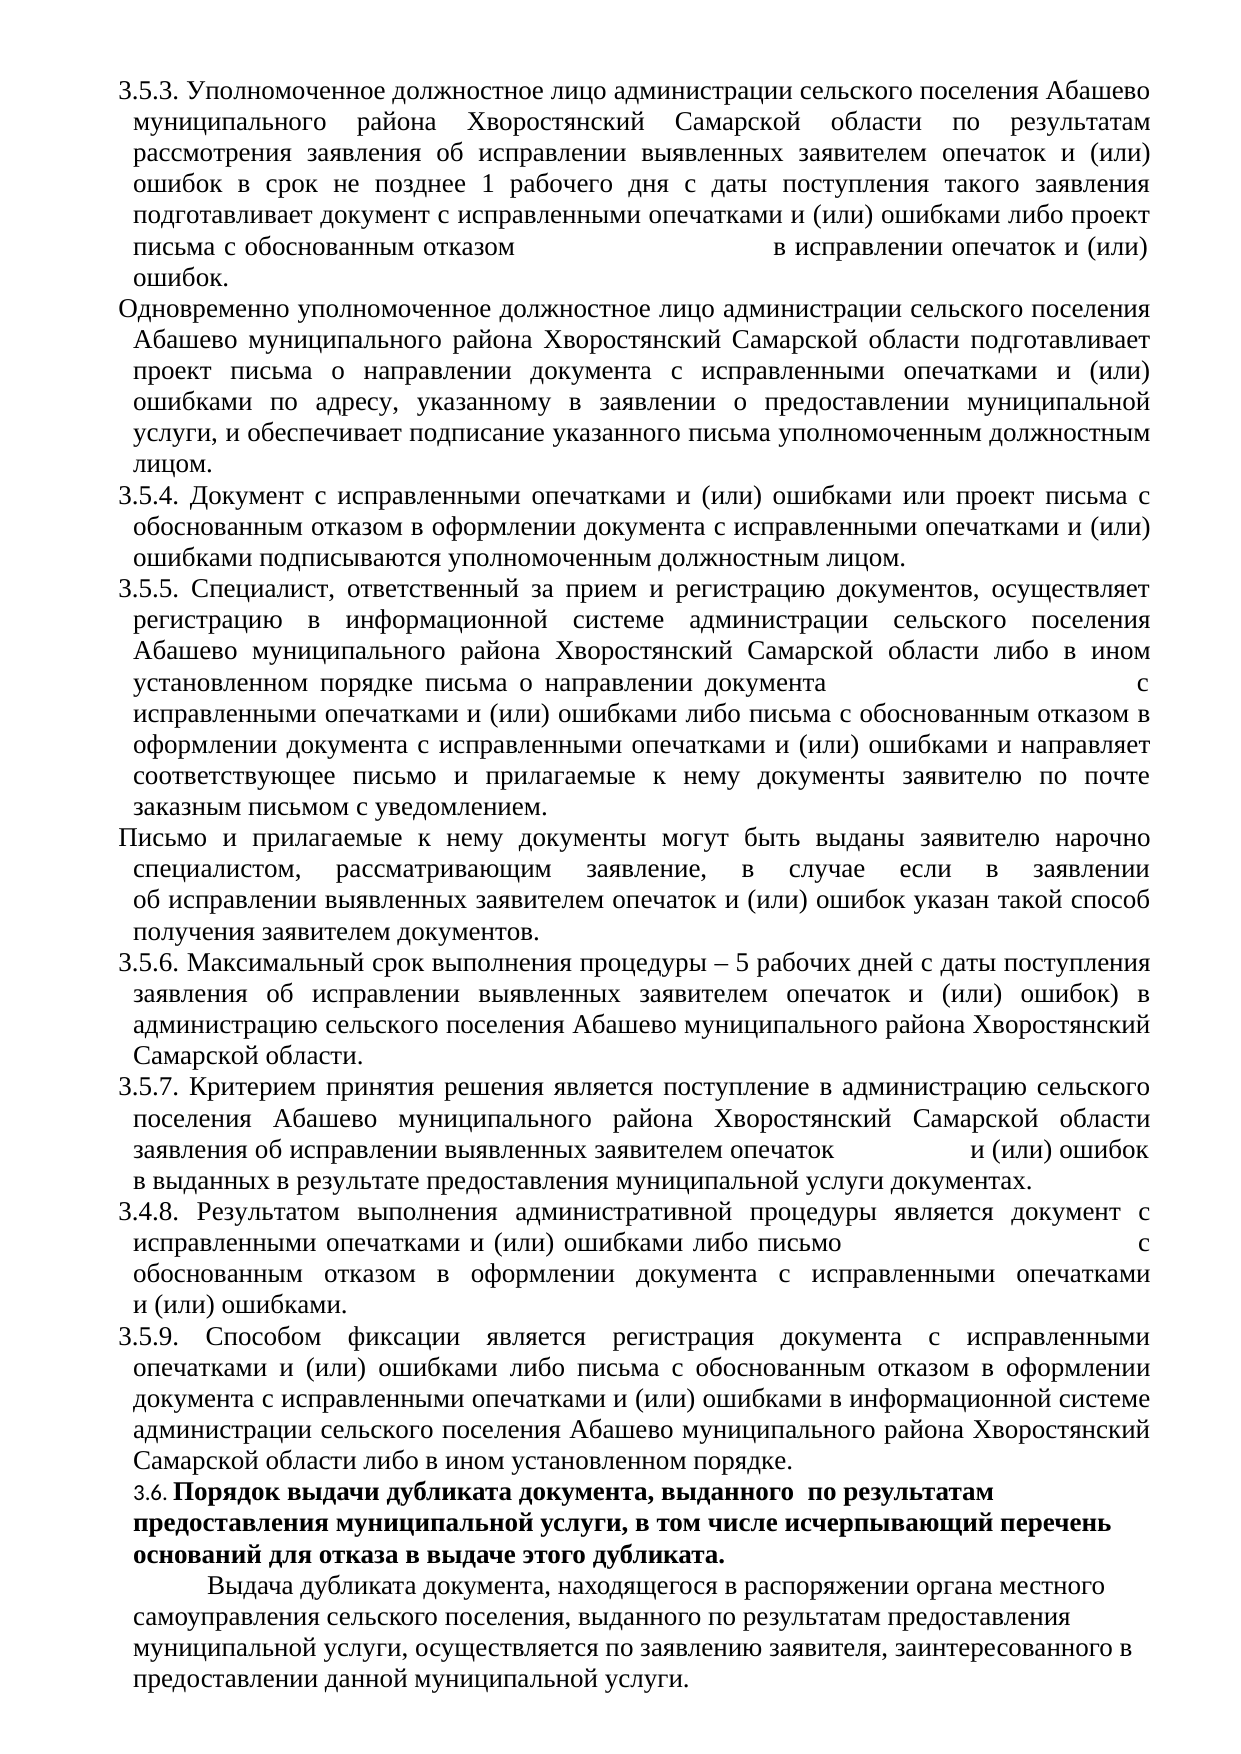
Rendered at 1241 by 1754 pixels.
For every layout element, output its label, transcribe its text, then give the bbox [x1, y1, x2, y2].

text 3.5.5. Специалист, ответственный за прием и регистрацию документов, осуществляет регистрацию в информационной системе администрации сельского поселения Абашево муниципального района Хворостянский Самарской области либо в ином установленном порядке письма о направлении документа с исправленными опечатками и (или) ошибками либо письма с обоснованным отказом в оформлении документа с исправленными опечатками и (или) ошибками и направляет соответствующее письмо и прилагаемые к нему документы заявителю по почте заказным письмом с уведомлением. [118, 572, 1152, 821]
text Одновременно уполномоченное должностное лицо администрации сельского поселения Абашево муниципального района Хворостянский Самарской области подготавливает проект письма о направлении документа с исправленными опечатками и (или) ошибками по адресу, указанному в заявлении о предоставлении муниципальной услуги, и обеспечивает подписание указанного письма уполномоченным должностным лицом. [118, 292, 1152, 479]
text 3.5.3. Уполномоченное должностное лицо администрации сельского поселения Абашево муниципального района Хворостянский Самарской области по результатам рассмотрения заявления об исправлении выявленных заявителем опечаток и (или) ошибок в срок не позднее 1 рабочего дня с даты поступления такого заявления подготавливает документ с исправленными опечатками и (или) ошибками либо проект письма с обоснованным отказом в исправлении опечаток и (или) ошибок. [118, 74, 1152, 292]
text 3.5.6. Максимальный срок выполнения процедуры – 5 рабочих дней с даты поступления заявления об исправлении выявленных заявителем опечаток и (или) ошибок) в администрацию сельского поселения Абашево муниципального района Хворостянский Самарской области. [118, 946, 1152, 1071]
text Письмо и прилагаемые к нему документы могут быть выданы заявителю нарочно специалистом, рассматривающим заявление, в случае если в заявлении об исправлении выявленных заявителем опечаток и (или) ошибок указан такой способ получения заявителем документов. [118, 821, 1152, 946]
text 3.4.8. Результатом выполнения административной процедуры является документ с исправленными опечатками и (или) ошибками либо письмо с обоснованным отказом в оформлении документа с исправленными опечатками и (или) ошибками. [118, 1195, 1152, 1320]
text 3.5.9. Способом фиксации является регистрация документа с исправленными опечатками и (или) ошибками либо письма с обоснованным отказом в оформлении документа с исправленными опечатками и (или) ошибками в информационной системе администрации сельского поселения Абашево муниципального района Хворостянский Самарской области либо в ином установленном порядке. [118, 1320, 1152, 1475]
text 3.5.7. Критерием принятия решения является поступление в администрацию сельского поселения Абашево муниципального района Хворостянский Самарской области заявления об исправлении выявленных заявителем опечаток и (или) ошибок в выданных в результате предоставления муниципальной услуги документах. [118, 1071, 1152, 1195]
text 3.6. Порядок выдачи дубликата документа, выданного по результатам предоставления муниципальной услуги, в том числе исчерпывающий перечень оснований для отказа в выдаче этого дубликата. [133, 1475, 1152, 1569]
text 3.5.4. Документ с исправленными опечатками и (или) ошибками или проект письма с обоснованным отказом в оформлении документа с исправленными опечатками и (или) ошибками подписываются уполномоченным должностным лицом. [118, 479, 1152, 572]
text Выдача дубликата документа, находящегося в распоряжении органа местного самоуправления сельского поселения, выданного по результатам предоставления муниципальной услуги, осуществляется по заявлению заявителя, заинтересованного в предоставлении данной муниципальной услуги. [133, 1569, 1152, 1693]
